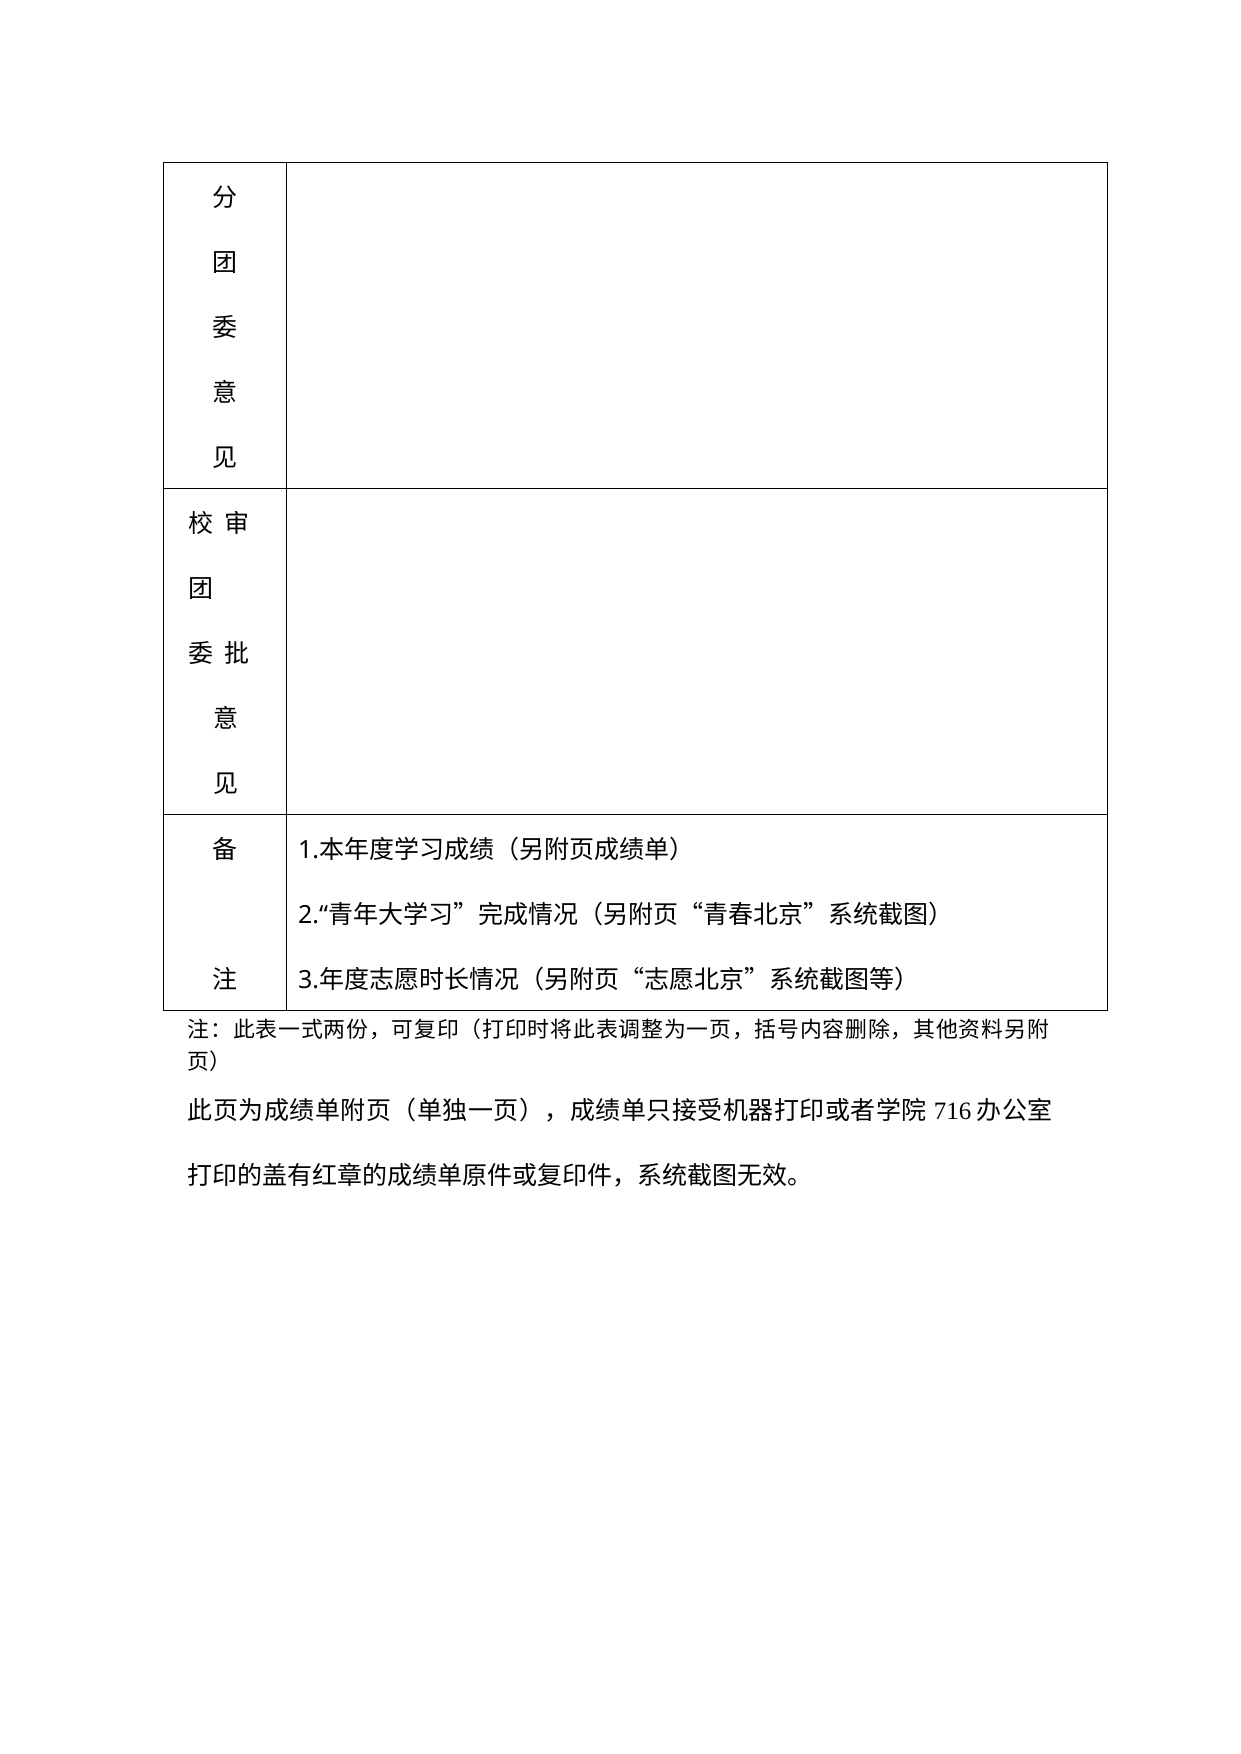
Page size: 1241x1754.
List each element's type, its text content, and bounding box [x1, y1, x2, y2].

table_cell 校 审 团 委 批 意 见 [164, 489, 286, 814]
table_cell [287, 489, 1107, 814]
table_cell 1.本年度学习成绩（另附页成绩单） 2.“青年大学习”完成情况（另附页“青春北京”系统截图） 3.年度志愿时长情况（另附页“志愿北京”系统截图等） [287, 815, 1107, 1010]
table_cell 备 注 [164, 815, 286, 1010]
table_cell [287, 163, 1107, 488]
table_cell 分 团 委 意 见 [164, 163, 286, 488]
text 此页为成绩单附页（单独一页），成绩单只接受机器打印或者学院716办公室打印的盖有红章的成绩单原件或复印件，系统截图无效。 [187, 1076, 1053, 1206]
text 注：此表一式两份，可复印（打印时将此表调整为一页，括号内容删除，其他资料另附页） [187, 1011, 1053, 1076]
